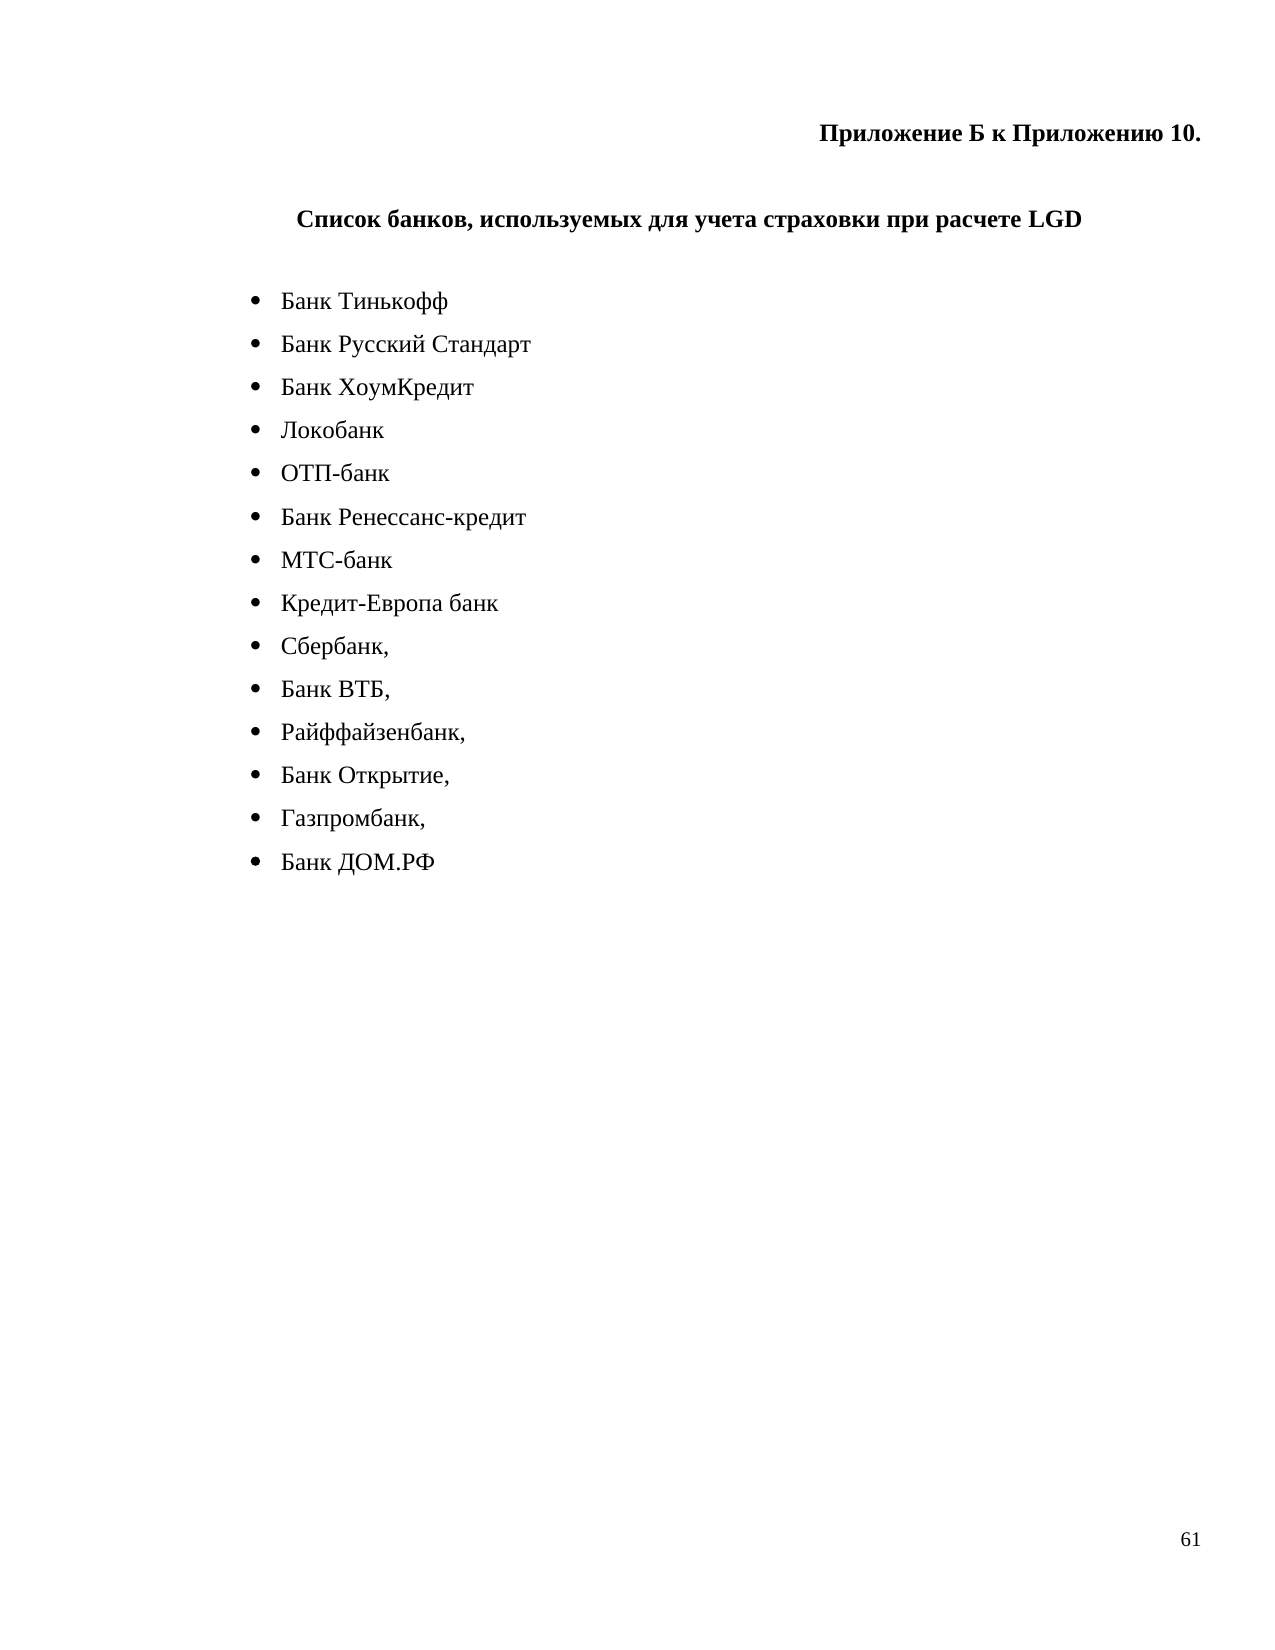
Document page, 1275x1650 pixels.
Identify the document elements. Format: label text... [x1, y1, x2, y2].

list Банк Русский Стандарт [177, 329, 1201, 358]
list Локобанк [177, 415, 1201, 444]
list Сбербанк, [177, 631, 1201, 660]
list МТС-банк [177, 545, 1201, 573]
list Банк Ренессанс-кредит [177, 502, 1201, 530]
list Газпромбанк, [177, 803, 1201, 832]
list Кредит-Европа банк [177, 588, 1201, 617]
list Приложение Б к Приложению 10. [177, 118, 1201, 147]
list Банк ДОМ.РФ [177, 847, 1201, 875]
list ОТП-банк [177, 458, 1201, 487]
list Банк ХоумКредит [177, 372, 1201, 401]
list Райффайзенбанк, [177, 717, 1201, 746]
list Банк ВТБ, [177, 674, 1201, 703]
list Банк Открытие, [177, 760, 1201, 789]
list Список банков, используемых для учета страховки при расчете LGD [177, 204, 1201, 233]
list Банк Тинькофф [177, 286, 1201, 315]
